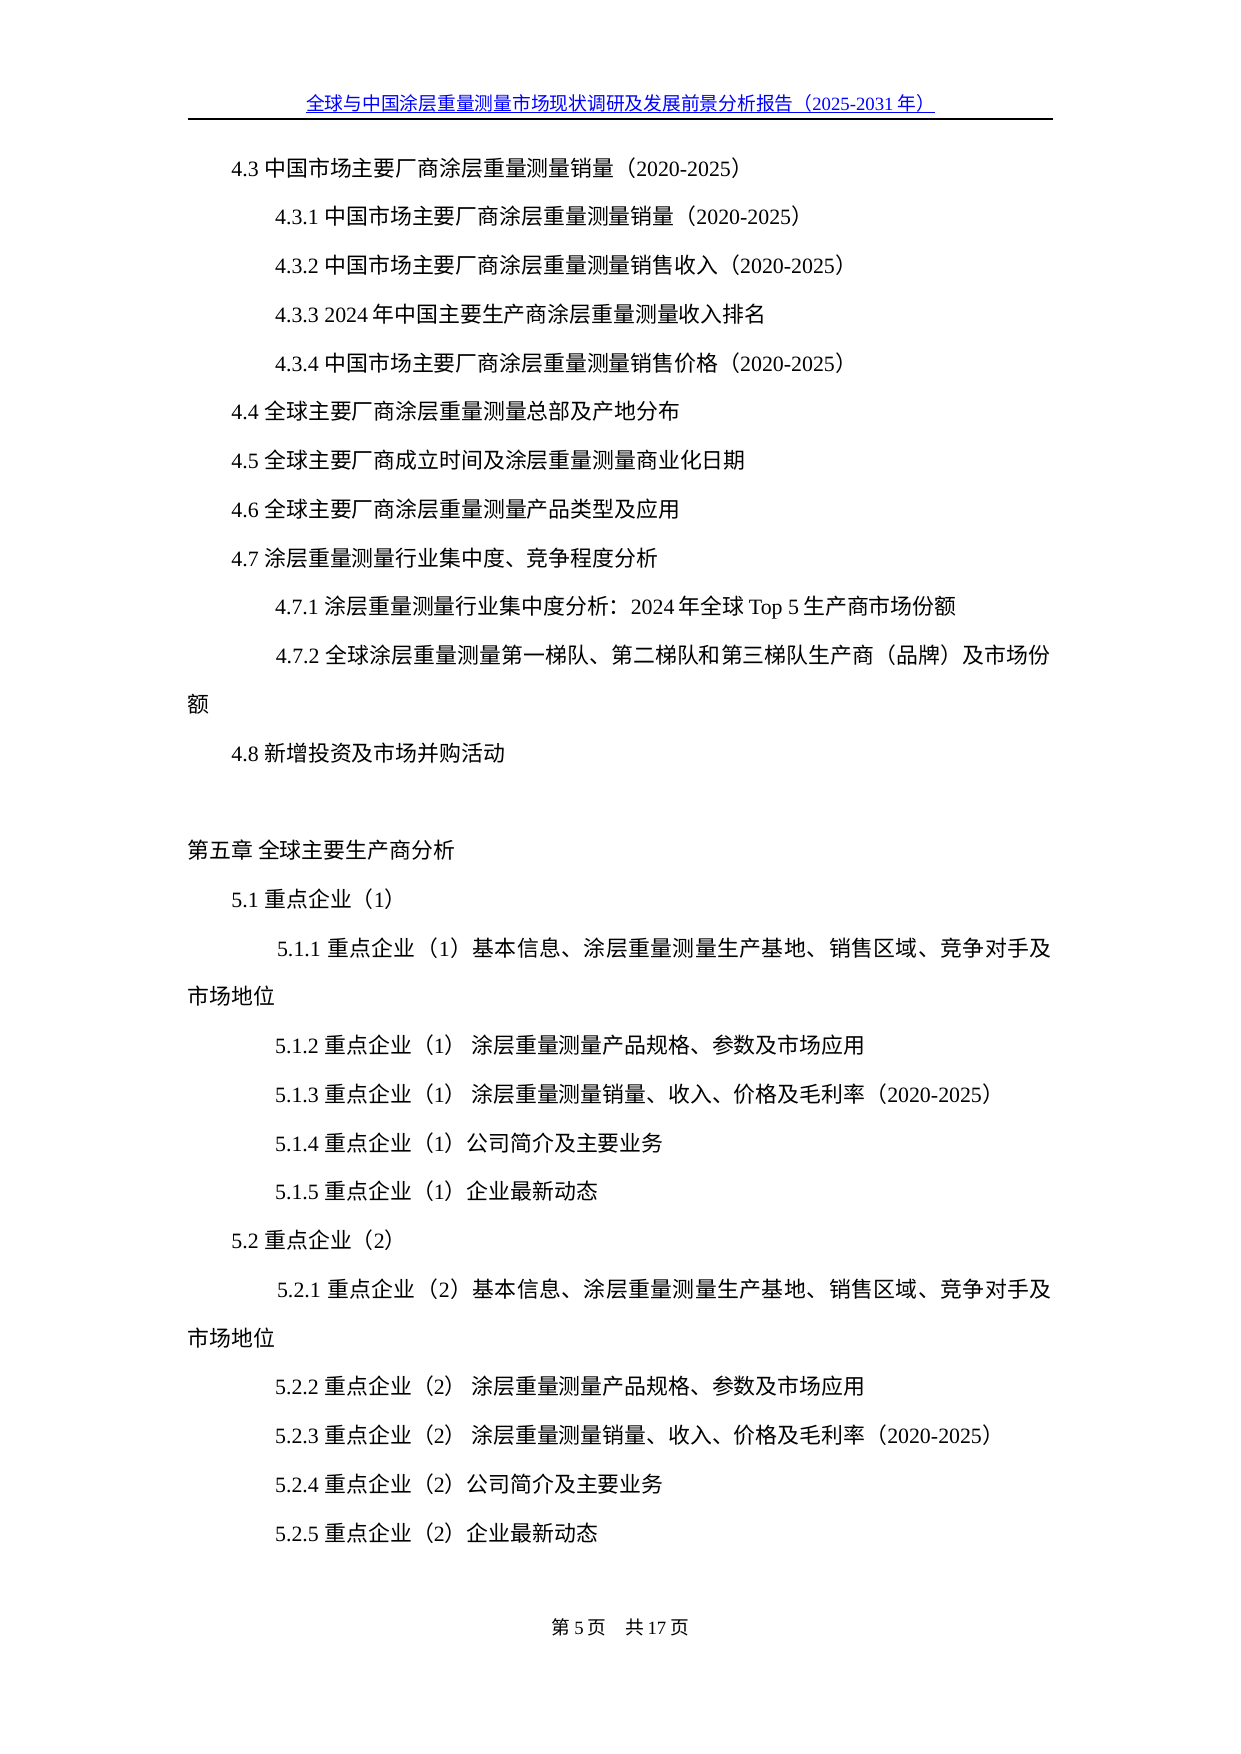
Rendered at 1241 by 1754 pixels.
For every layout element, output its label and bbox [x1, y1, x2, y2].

text [187, 150, 1053, 1548]
